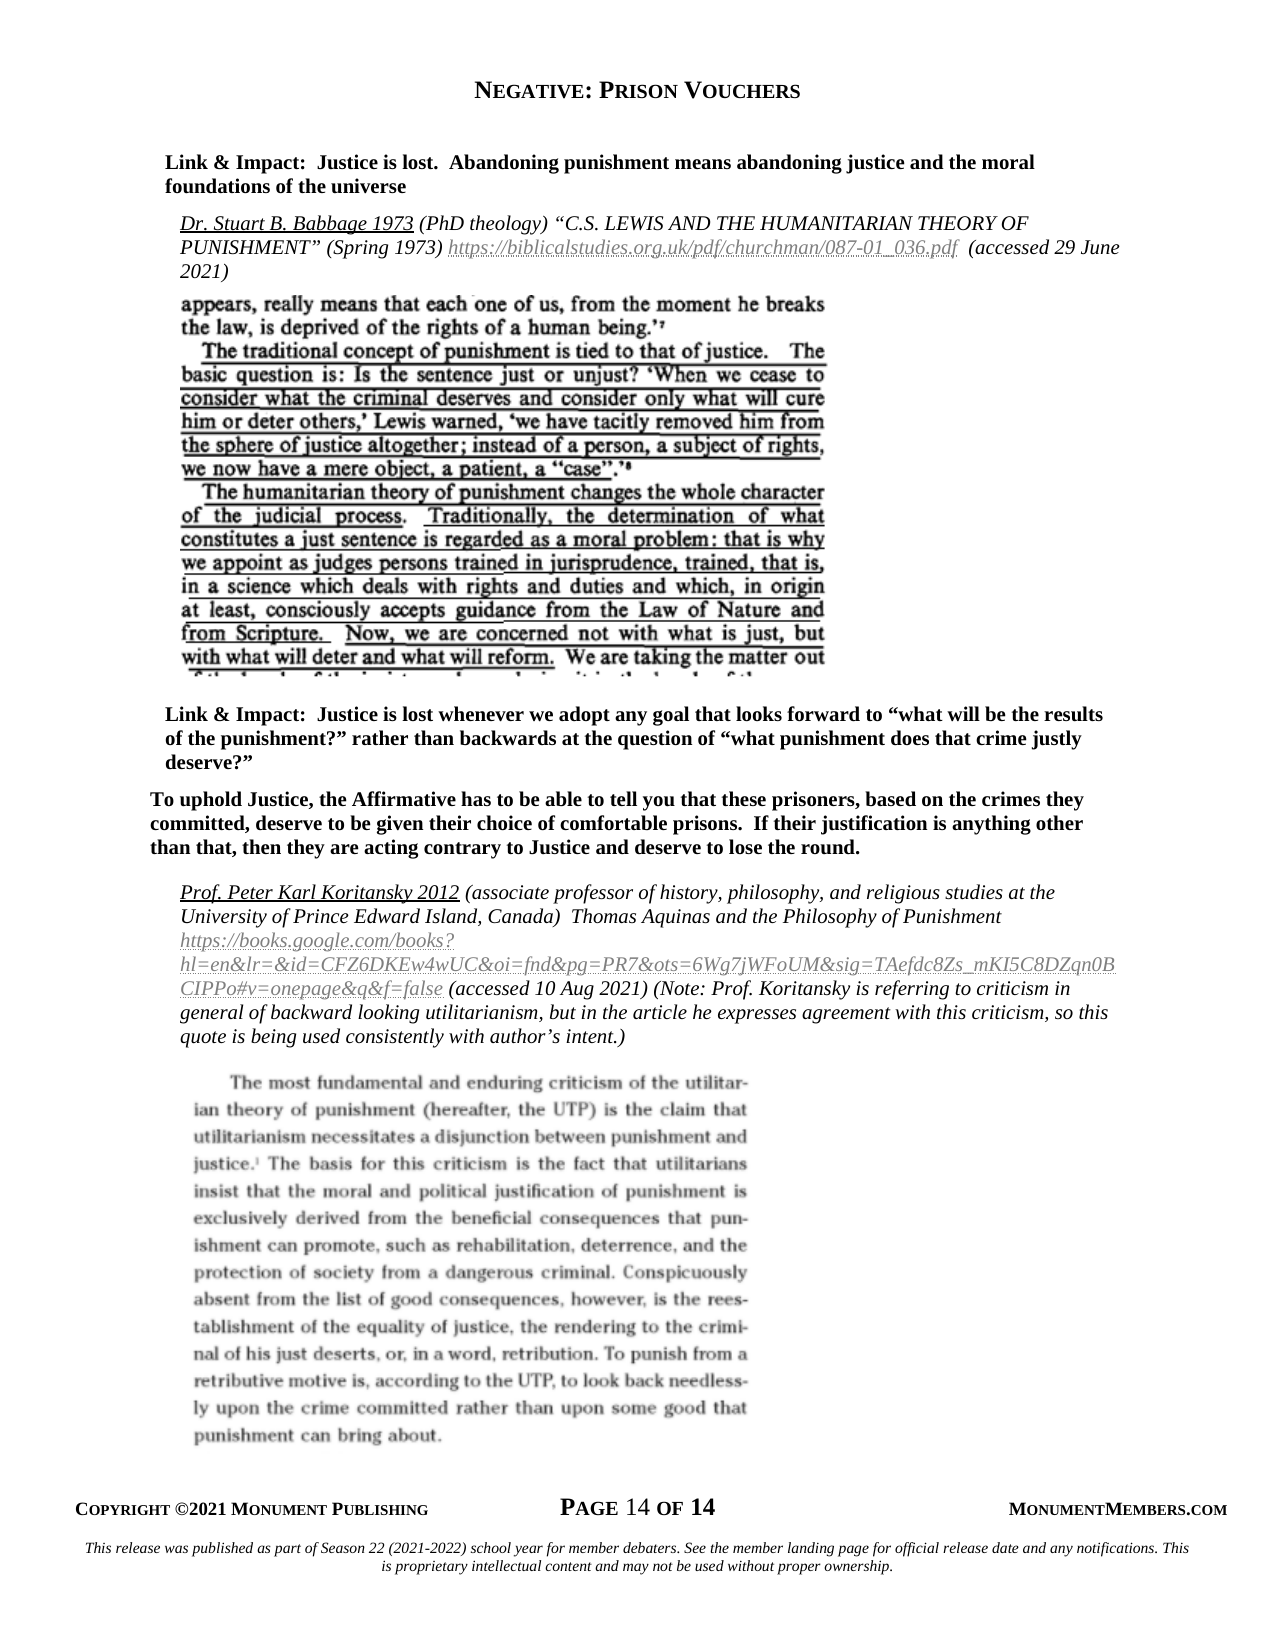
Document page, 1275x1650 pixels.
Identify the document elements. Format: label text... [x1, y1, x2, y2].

picture [180, 1060, 766, 1455]
text To uphold Justice, the Affirmative has to be able to tell you that these prisoners, based on the crimes they committed, deserve to be given their choice of comfortable prisons. If their justification is anything other than that, then they are acting contrary to Justice and deserve to lose the round. [150, 787, 1125, 859]
picture [180, 295, 834, 678]
text Dr. Stuart B. Babbage 1973 (PhD theology) “C.S. LEWIS AND THE HUMANITARIAN THEORY OF PUNISHMENT” (Spring 1973) https://biblicalstudies.org.uk/pdf/churchman/087-01_036.pdf (accessed 29 June 2021) [180, 211, 1125, 283]
text Link & Impact: Justice is lost whenever we adopt any goal that looks forward to “what will be the results of the punishment?” rather than backwards at the question of “what punishment does that crime justly deserve?” [165, 702, 1125, 774]
text Link & Impact: Justice is lost. Abandoning punishment means abandoning justice and the moral foundations of the universe [165, 150, 1125, 198]
text Prof. Peter Karl Koritansky 2012 (associate professor of history, philosophy, and religious studies at the University of Prince Edward Island, Canada) Thomas Aquinas and the Philosophy of Punishment https://books.google.com/books?hl=en&lr=&id=CFZ6DKEw4wUC&oi=fnd&pg=PR7&ots=6Wg7jWFoUM&sig=TAefdc8Zs_mKI5C8DZqn0BCIPPo#v=onepage&q&f=false (accessed 10 Aug 2021) (Note: Prof. Koritansky is referring to criticism in general of backward looking utilitarianism, but in the article he expresses agreement with this criticism, so this quote is being used consistently with author’s intent.) [180, 879, 1125, 1048]
